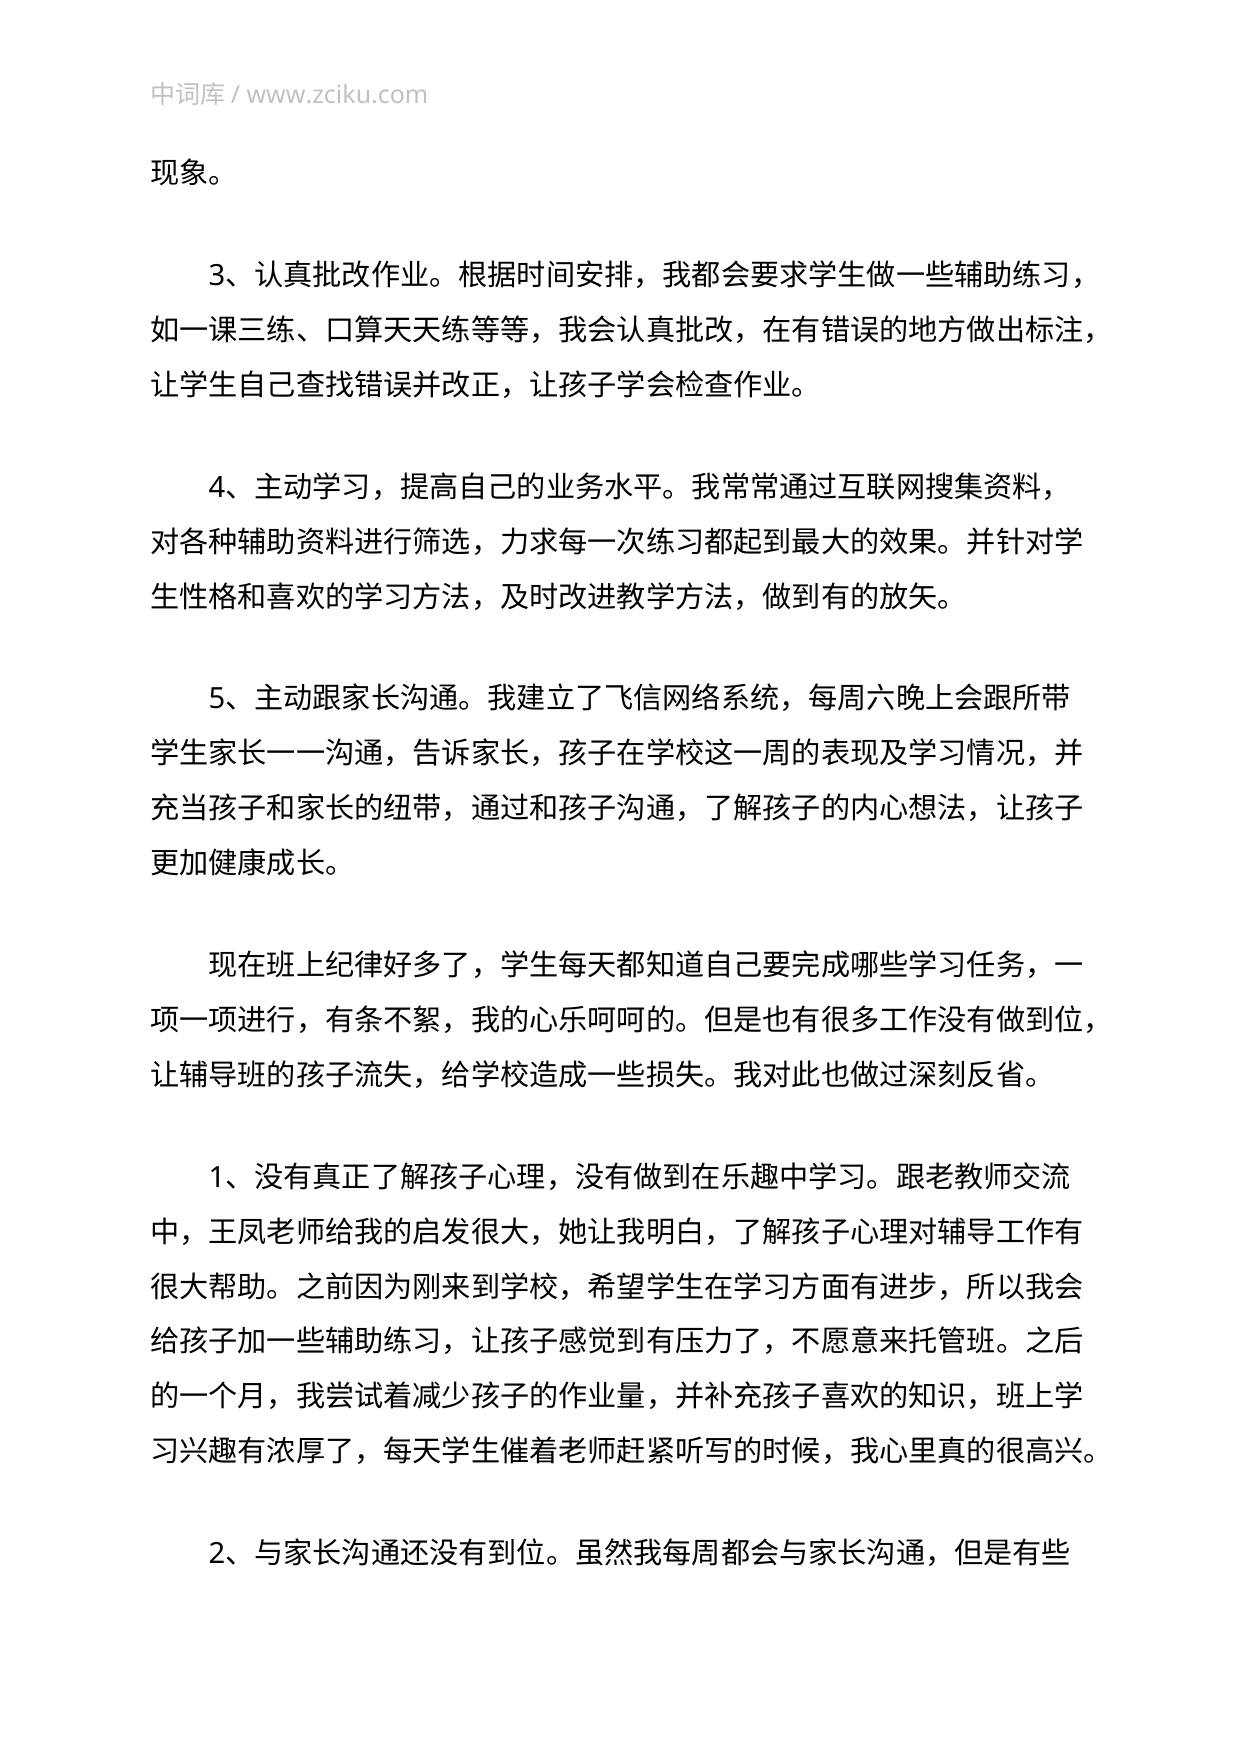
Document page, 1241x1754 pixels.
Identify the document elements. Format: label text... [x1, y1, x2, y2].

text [150, 150, 1090, 192]
text 4、主动学习，提高自己的业务水平。我常常通过互联网搜集资料，对各种辅助资料进行筛选，力求每一次练习都起到最大的效果。并针对学生性格和喜欢的学习方法，及时改进教学方法，做到有的放矢。 [150, 463, 1090, 616]
text 5、主动跟家长沟通。我建立了飞信网络系统，每周六晚上会跟所带学生家长一一沟通，告诉家长，孩子在学校这一周的表现及学习情况，并充当孩子和家长的纽带，通过和孩子沟通，了解孩子的内心想法，让孩子更加健康成长。 [150, 675, 1090, 882]
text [150, 1529, 1090, 1572]
text 1、没有真正了解孩子心理，没有做到在乐趣中学习。跟老教师交流中，王凤老师给我的启发很大，她让我明白，了解孩子心理对辅导工作有很大帮助。之前因为刚来到学校，希望学生在学习方面有进步，所以我会给孩子加一些辅助练习，让孩子感觉到有压力了，不愿意来托管班。之后的一个月，我尝试着减少孩子的作业量，并补充孩子喜欢的知识，班上学习兴趣有浓厚了，每天学生催着老师赶紧听写的时候，我心里真的很高兴。 [150, 1153, 1090, 1470]
text 3、认真批改作业。根据时间安排，我都会要求学生做一些辅助练习，如一课三练、口算天天练等等，我会认真批改，在有错误的地方做出标注，让学生自己查找错误并改正，让孩子学会检查作业。 [150, 252, 1090, 404]
text 现在班上纪律好多了，学生每天都知道自己要完成哪些学习任务，一项一项进行，有条不絮，我的心乐呵呵的。但是也有很多工作没有做到位，让辅导班的孩子流失，给学校造成一些损失。我对此也做过深刻反省。 [150, 942, 1090, 1094]
